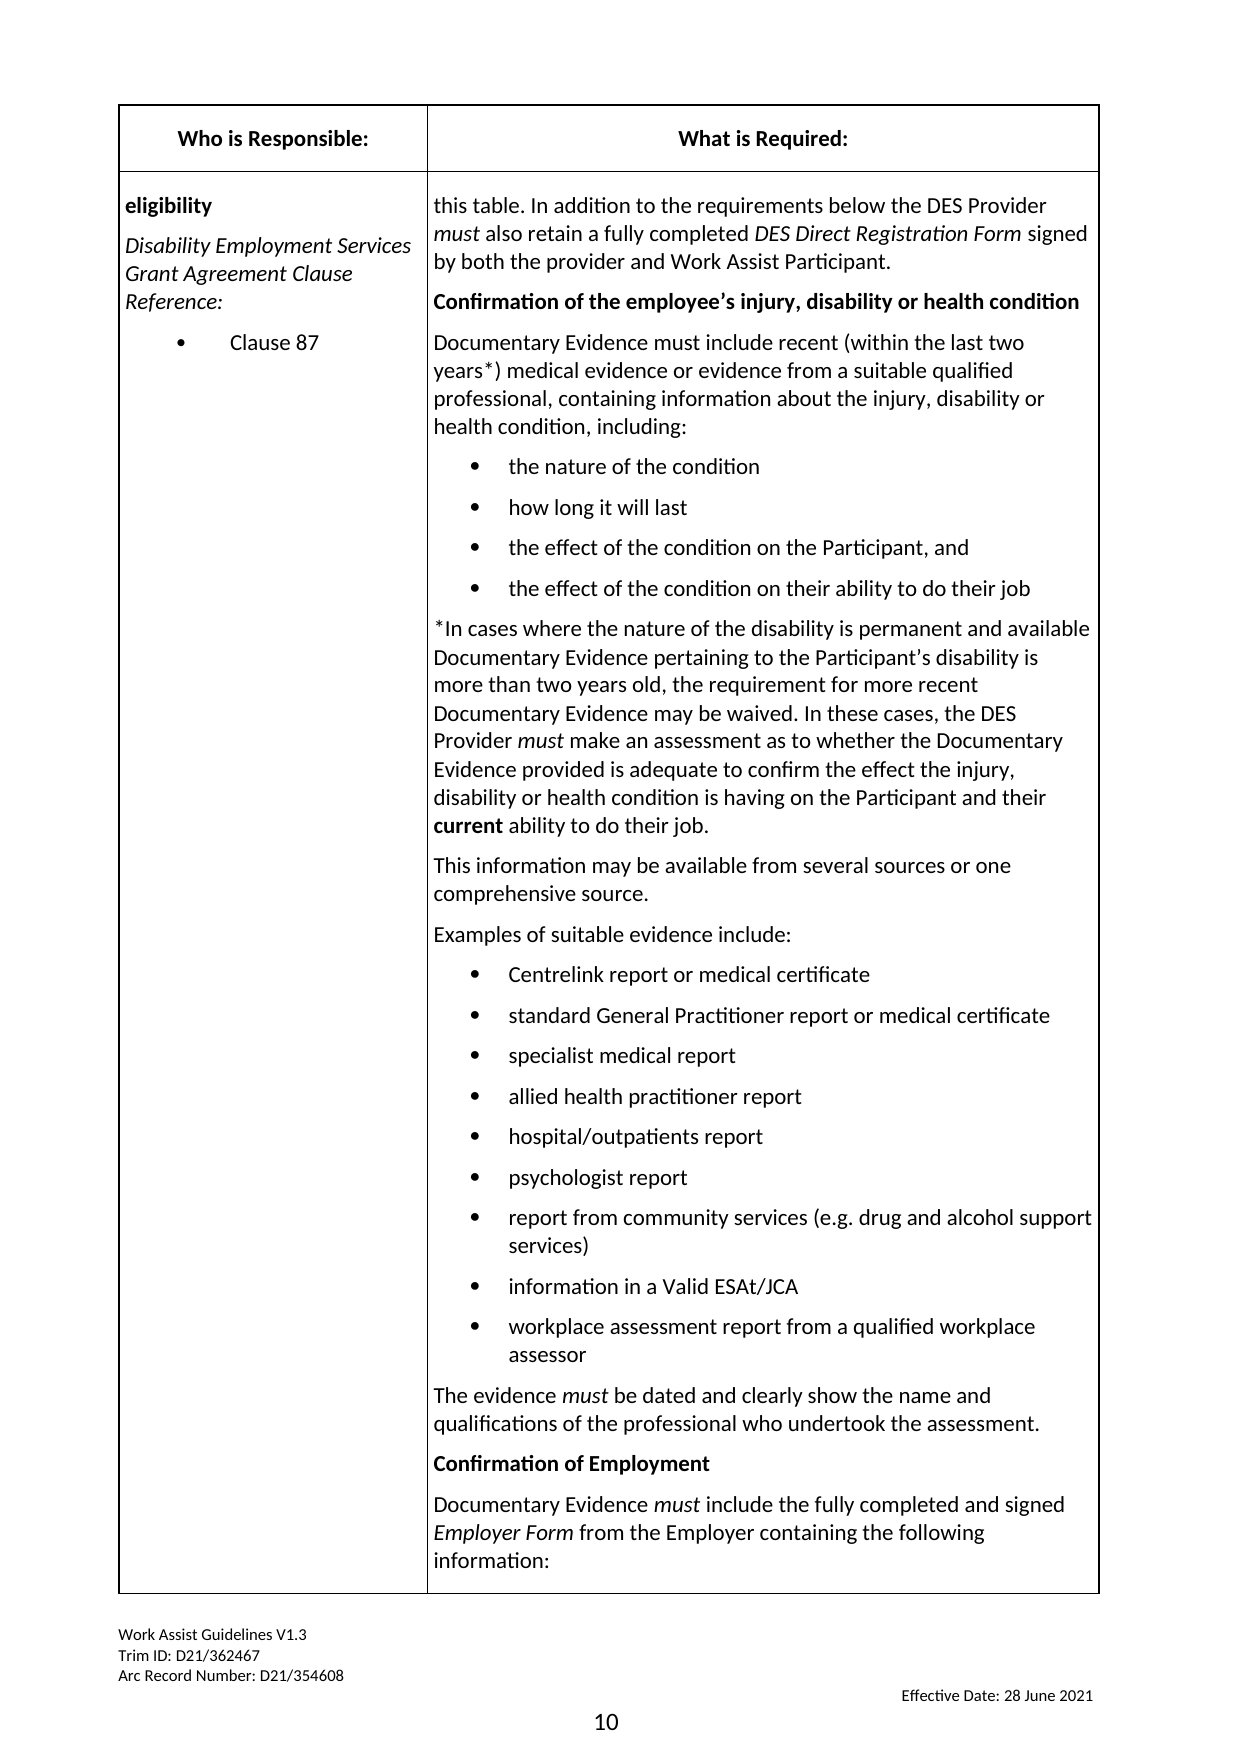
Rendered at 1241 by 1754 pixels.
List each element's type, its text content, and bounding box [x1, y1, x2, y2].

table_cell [120, 172, 427, 1593]
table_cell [428, 172, 1098, 1593]
table_header What is Required: [428, 106, 1098, 171]
table_header Who is Responsible: [120, 106, 427, 171]
